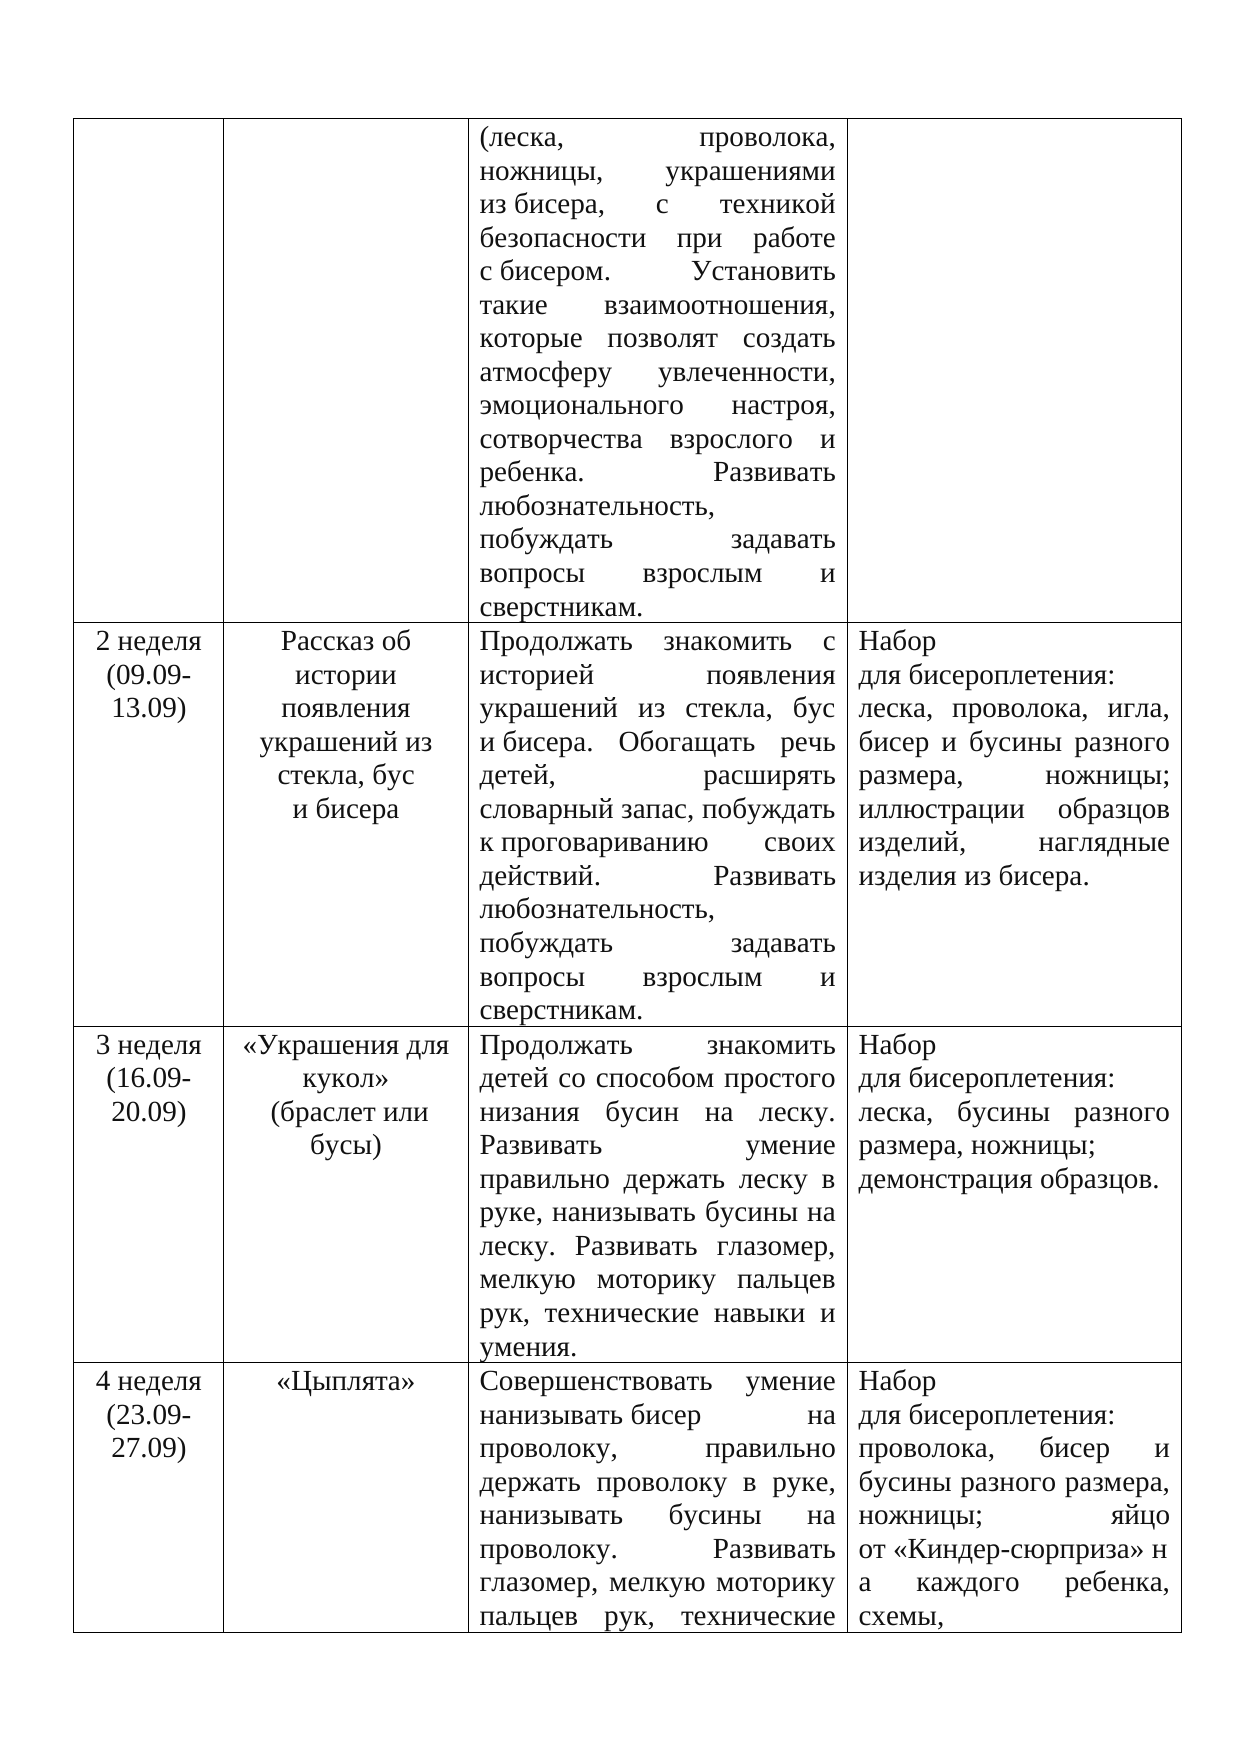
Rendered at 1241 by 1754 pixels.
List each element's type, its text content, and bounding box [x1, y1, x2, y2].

table_cell [74, 119, 223, 622]
table_cell «Цыплята» [224, 1363, 468, 1632]
table_cell Продолжать знакомить с историей появления украшений из стекла, бус и бисера. Обогащать речь детей, расширять словарный запас, побуждать к проговариванию своих действий. Развивать любознательность, побуждать задавать вопросы взрослым и сверстникам. [469, 623, 847, 1026]
table_cell Продолжать знакомить детей со способом простого низания бусин на леску. Развивать умение правильно держать леску в руке, нанизывать бусины на леску. Развивать глазомер, мелкую моторику пальцев рук, технические навыки и умения. [469, 1027, 847, 1362]
table_cell 2 неделя (09.09-13.09) [74, 623, 223, 1026]
table_cell Набор для бисероплетения: леска, проволока, игла, бисер и бусины разного размера, ножницы; иллюстрации образцов изделий, наглядные изделия из бисера. [848, 623, 1181, 1026]
table_cell Рассказ об истории появления украшений из стекла, бус и бисера [224, 623, 468, 1026]
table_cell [469, 1363, 847, 1632]
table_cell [848, 1363, 1181, 1632]
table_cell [74, 1363, 223, 1632]
table_cell «Украшения для кукол» (браслет или бусы) [224, 1027, 468, 1362]
table_cell 3 неделя (16.09-20.09) [74, 1027, 223, 1362]
table_cell Набор для бисероплетения: леска, бусины разного размера, ножницы; демонстрация образцов. [848, 1027, 1181, 1362]
